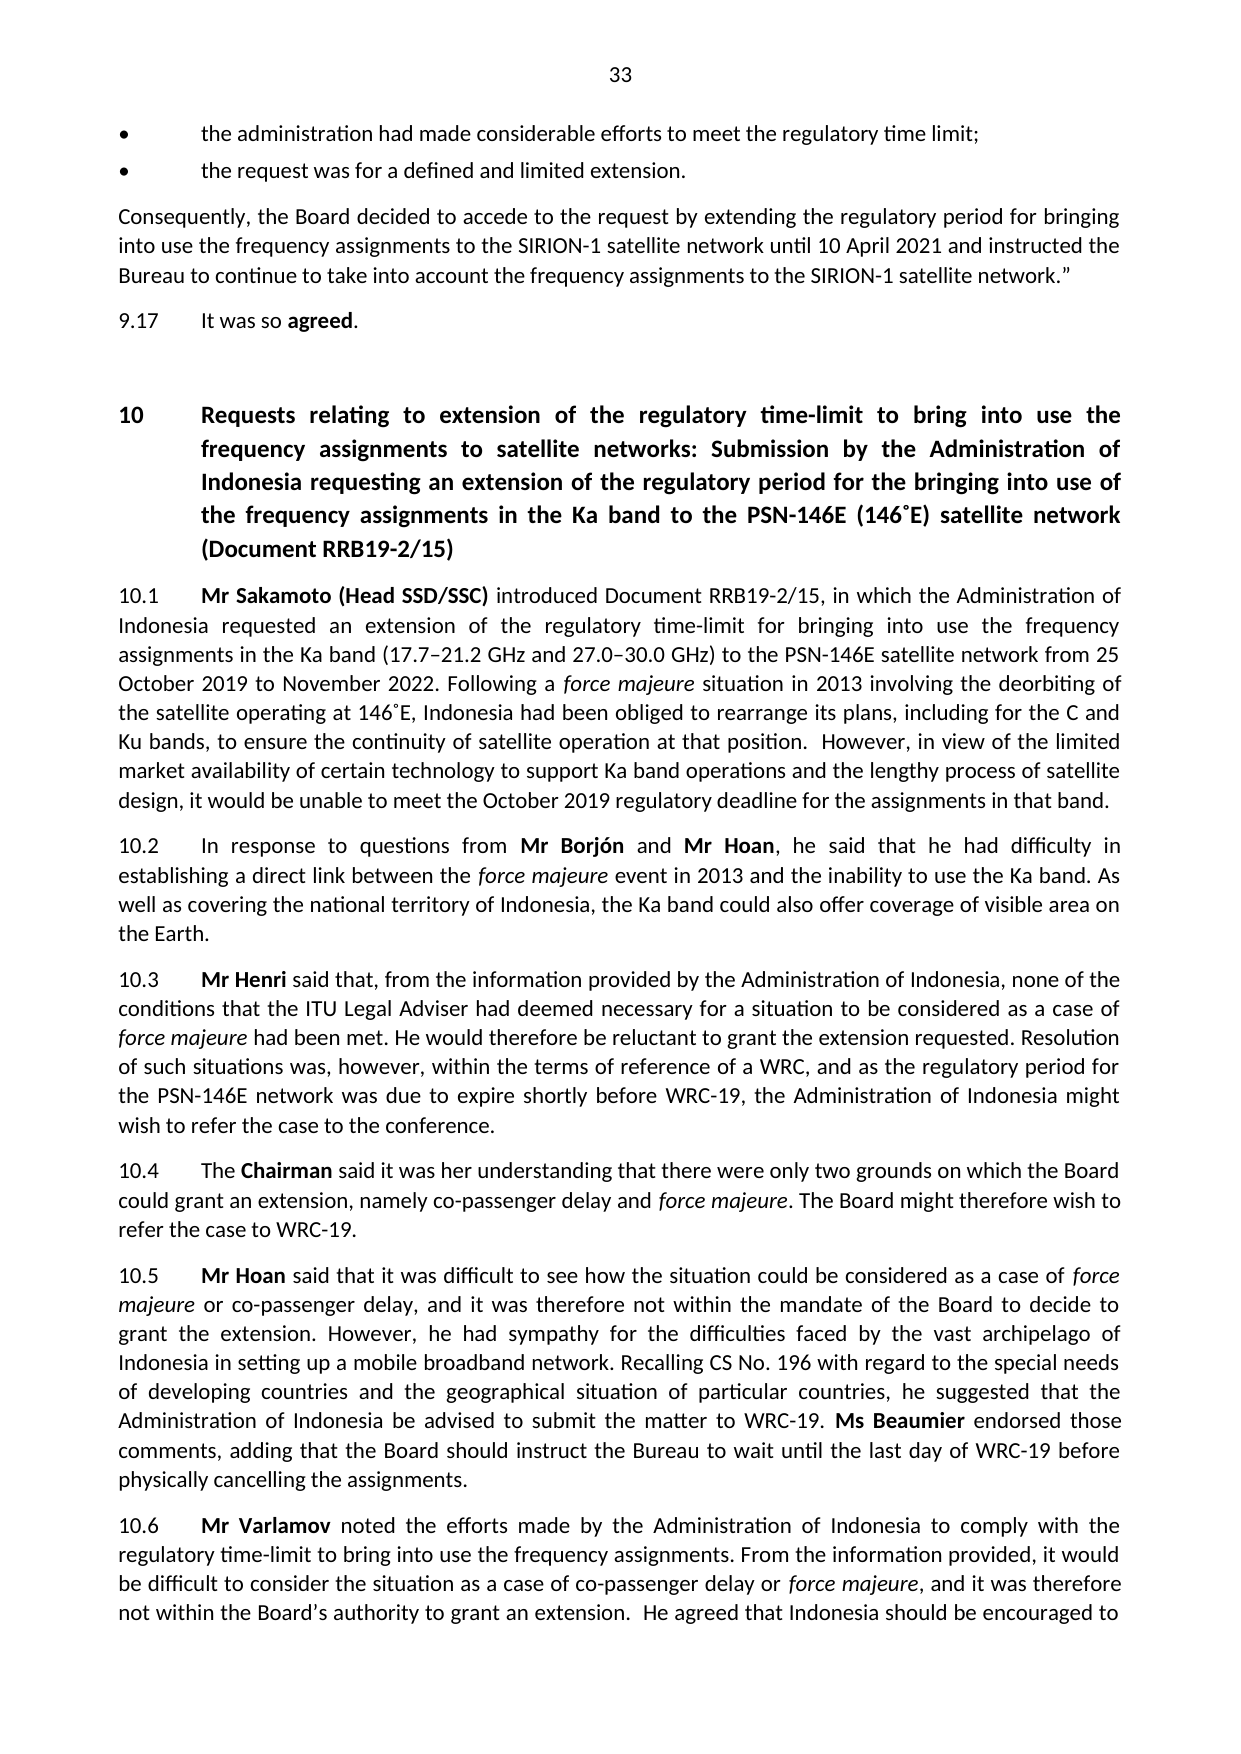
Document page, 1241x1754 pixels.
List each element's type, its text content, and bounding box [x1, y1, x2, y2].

text 10.5 Mr Hoan said that it was difficult to see how the situation could be considered as a case of force majeure or co-passenger delay, and it was therefore not within the mandate of the Board to decide to grant the extension. However, he had sympathy for the difficulties faced by the vast archipelago of Indonesia in setting up a mobile broadband network. Recalling CS No. 196 with regard to the special needs of developing countries and the geographical situation of particular countries, he suggested that the Administration of Indonesia be advised to submit the matter to WRC-19. Ms Beaumier endorsed those comments, adding that the Board should instruct the Bureau to wait until the last day of WRC-19 before physically cancelling the assignments. [118, 1260, 1122, 1493]
text 10.1 Mr Sakamoto (Head SSD/SSC) introduced Document RRB19-2/15, in which the Administration of Indonesia requested an extension of the regulatory time-limit for bringing into use the frequency assignments in the Ka band (17.7–21.2 GHz and 27.0–30.0 GHz) to the PSN-146E satellite network from 25 October 2019 to November 2022. Following a force majeure situation in 2013 involving the deorbiting of the satellite operating at 146˚E, Indonesia had been obliged to rearrange its plans, including for the C and Ku bands, to ensure the continuity of satellite operation at that position. However, in view of the limited market availability of certain technology to support Ka band operations and the lengthy process of satellite design, it would be unable to meet the October 2019 regulatory deadline for the assignments in that band. [118, 581, 1122, 814]
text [118, 1510, 1122, 1626]
text 10.4 The Chairman said it was her understanding that there were only two grounds on which the Board could grant an extension, namely co-passenger delay and force majeure. The Board might therefore wish to refer the case to WRC-19. [118, 1156, 1122, 1243]
text 10.2 In response to questions from Mr Borjón and Mr Hoan, he said that he had difficulty in establishing a direct link between the force majeure event in 2013 and the inability to use the Ka band. As well as covering the national territory of Indonesia, the Ka band could also offer coverage of visible area on the Earth. [118, 831, 1122, 947]
text • the administration had made considerable efforts to meet the regulatory time limit; [118, 118, 1122, 147]
text Consequently, the Board decided to accede to the request by extending the regulatory period for bringing into use the frequency assignments to the SIRION-1 satellite network until 10 April 2021 and instructed the Bureau to continue to take into account the frequency assignments to the SIRION-1 satellite network.” [118, 201, 1122, 289]
text • the request was for a defined and limited extension. [118, 156, 1122, 185]
subtitle 10 Requests relating to extension of the regulatory time-limit to bring into use the frequency assignments to satellite networks: Submission by the Administration of Indonesia requesting an extension of the regulatory period for the bringing into use of the frequency assignments in the Ka band to the PSN-146E (146˚E) satellite network (Document RRB19-2/15) [118, 397, 1122, 564]
text 9.17 It was so agreed. [118, 306, 1122, 335]
text 10.3 Mr Henri said that, from the information provided by the Administration of Indonesia, none of the conditions that the ITU Legal Adviser had deemed necessary for a situation to be considered as a case of force majeure had been met. He would therefore be reluctant to grant the extension requested. Resolution of such situations was, however, within the terms of reference of a WRC, and as the regulatory period for the PSN-146E network was due to expire shortly before WRC-19, the Administration of Indonesia might wish to refer the case to the conference. [118, 964, 1122, 1139]
